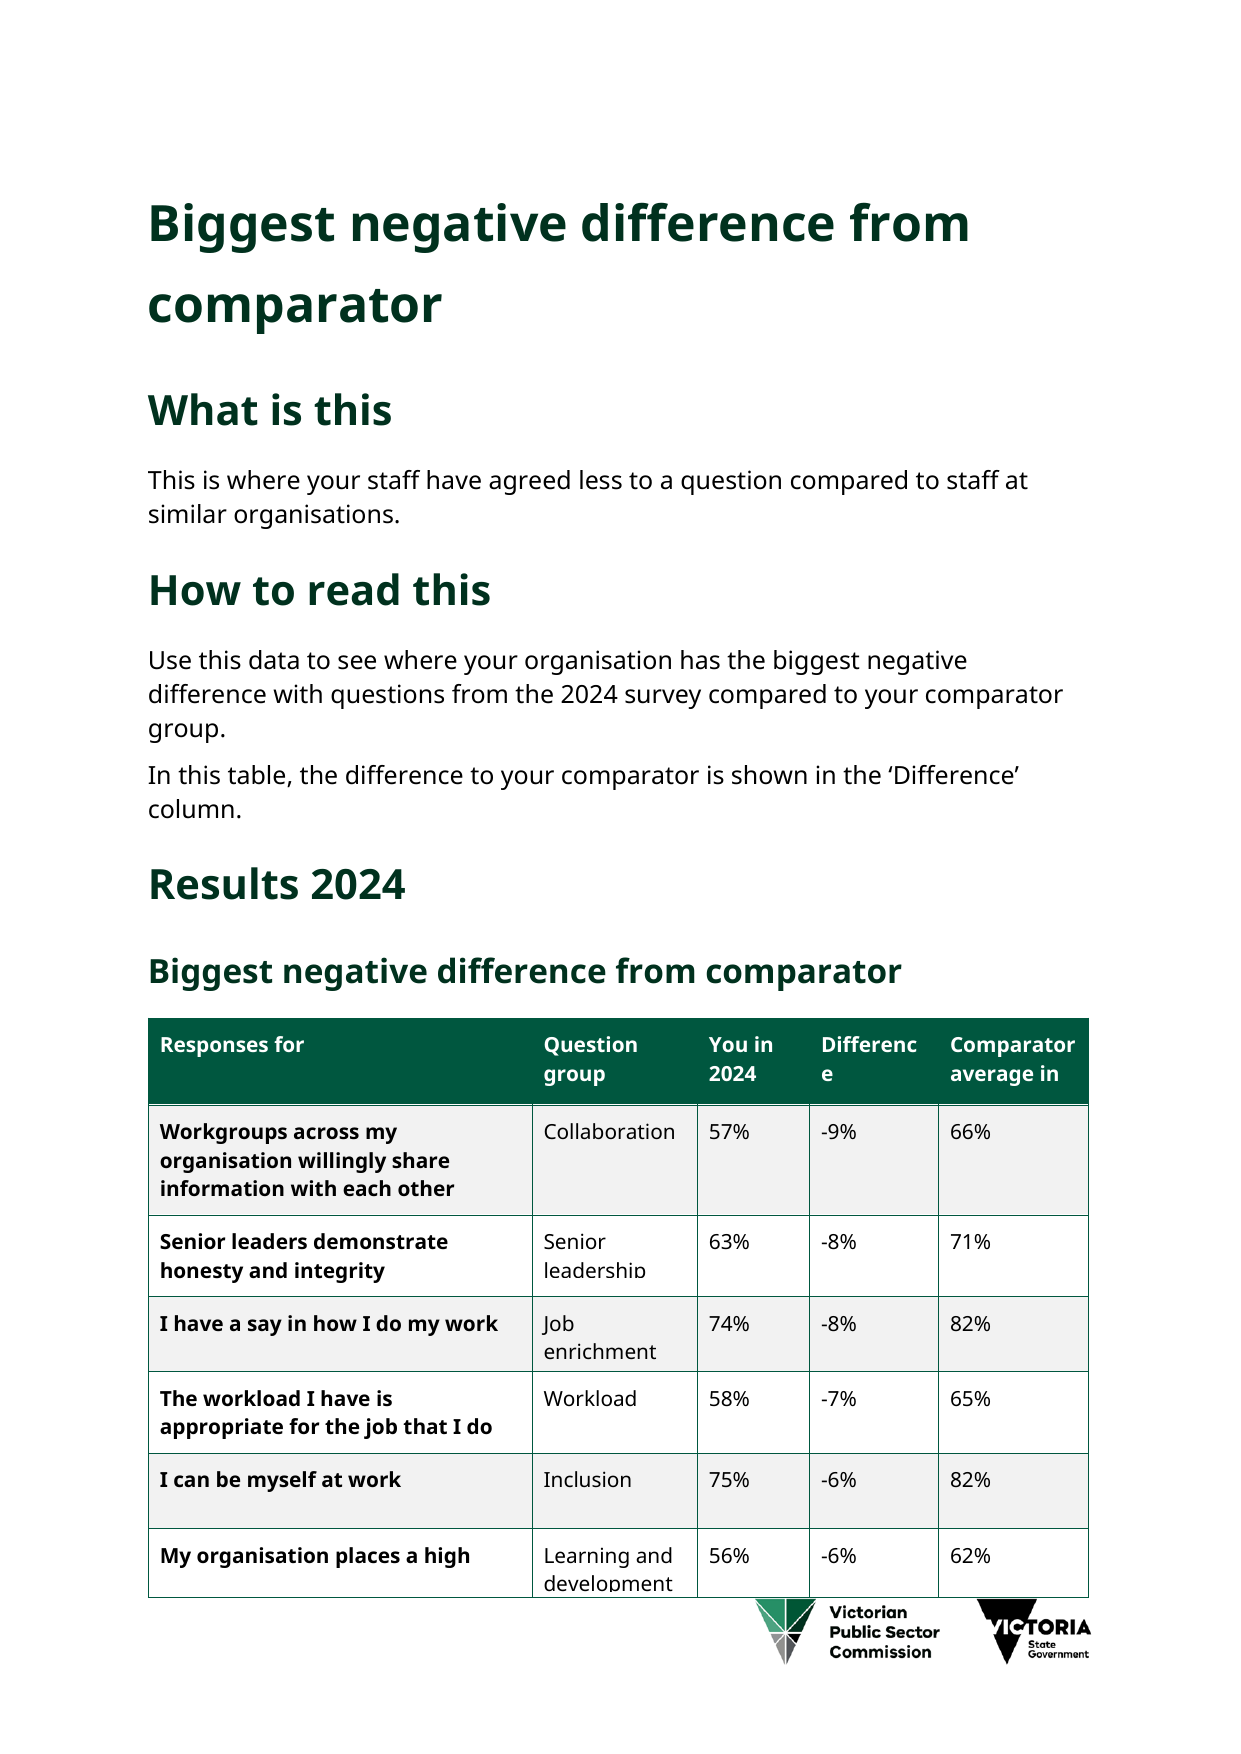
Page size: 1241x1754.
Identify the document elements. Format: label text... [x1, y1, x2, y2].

table_cell -8% [810, 1216, 938, 1296]
subtitle Biggest negative difference from comparator [148, 188, 1092, 338]
table_cell [533, 1372, 697, 1453]
table_header Responses for [149, 1019, 532, 1104]
table_cell [533, 1216, 697, 1296]
table_cell [533, 1106, 697, 1214]
table_cell 56% [698, 1529, 809, 1597]
subtitle Results 2024 [148, 855, 1092, 912]
table_cell -7% [810, 1372, 938, 1453]
picture [754, 1598, 1093, 1666]
table_cell -6% [810, 1454, 938, 1528]
table_header Question group [533, 1019, 697, 1104]
subtitle How to read this [148, 560, 1092, 617]
text Use this data to see where your organisation has the biggest negative difference with questions from the 2024 survey compared to your comparator group. [148, 643, 1092, 745]
table_cell [533, 1297, 697, 1371]
table_cell My organisation places a high priority on the learning and development of staff [149, 1529, 532, 1597]
table_cell Workgroups across my organisation willingly share information with each other [149, 1106, 532, 1214]
table_cell 66% [939, 1106, 1088, 1214]
text This is where your staff have agreed less to a question compared to staff at similar organisations. [148, 463, 1092, 531]
table_cell 82% [939, 1454, 1088, 1528]
table_cell 58% [698, 1372, 809, 1453]
table_cell 62% [939, 1529, 1088, 1597]
table_cell -6% [810, 1529, 938, 1597]
table_header [810, 1019, 938, 1104]
table_cell I can be myself at work [149, 1454, 532, 1528]
table_cell Senior leaders demonstrate honesty and integrity [149, 1216, 532, 1296]
table_cell 57% [698, 1106, 809, 1214]
table_header [698, 1019, 809, 1104]
table_cell The workload I have is appropriate for the job that I do [149, 1372, 532, 1453]
table_cell [533, 1454, 697, 1528]
subtitle Biggest negative difference from comparator [148, 948, 1092, 993]
subtitle What is this [148, 380, 1092, 437]
table_cell 75% [698, 1454, 809, 1528]
table_cell I have a say in how I do my work [149, 1297, 532, 1371]
table_cell [533, 1529, 697, 1597]
table_cell 74% [698, 1297, 809, 1371]
table_cell 71% [939, 1216, 1088, 1296]
text In this table, the difference to your comparator is shown in the ‘Difference’ column. [148, 758, 1092, 826]
table_cell 82% [939, 1297, 1088, 1371]
table_cell -8% [810, 1297, 938, 1371]
table_cell 63% [698, 1216, 809, 1296]
table_header [939, 1019, 1088, 1104]
table_cell 65% [939, 1372, 1088, 1453]
table_cell -9% [810, 1106, 938, 1214]
